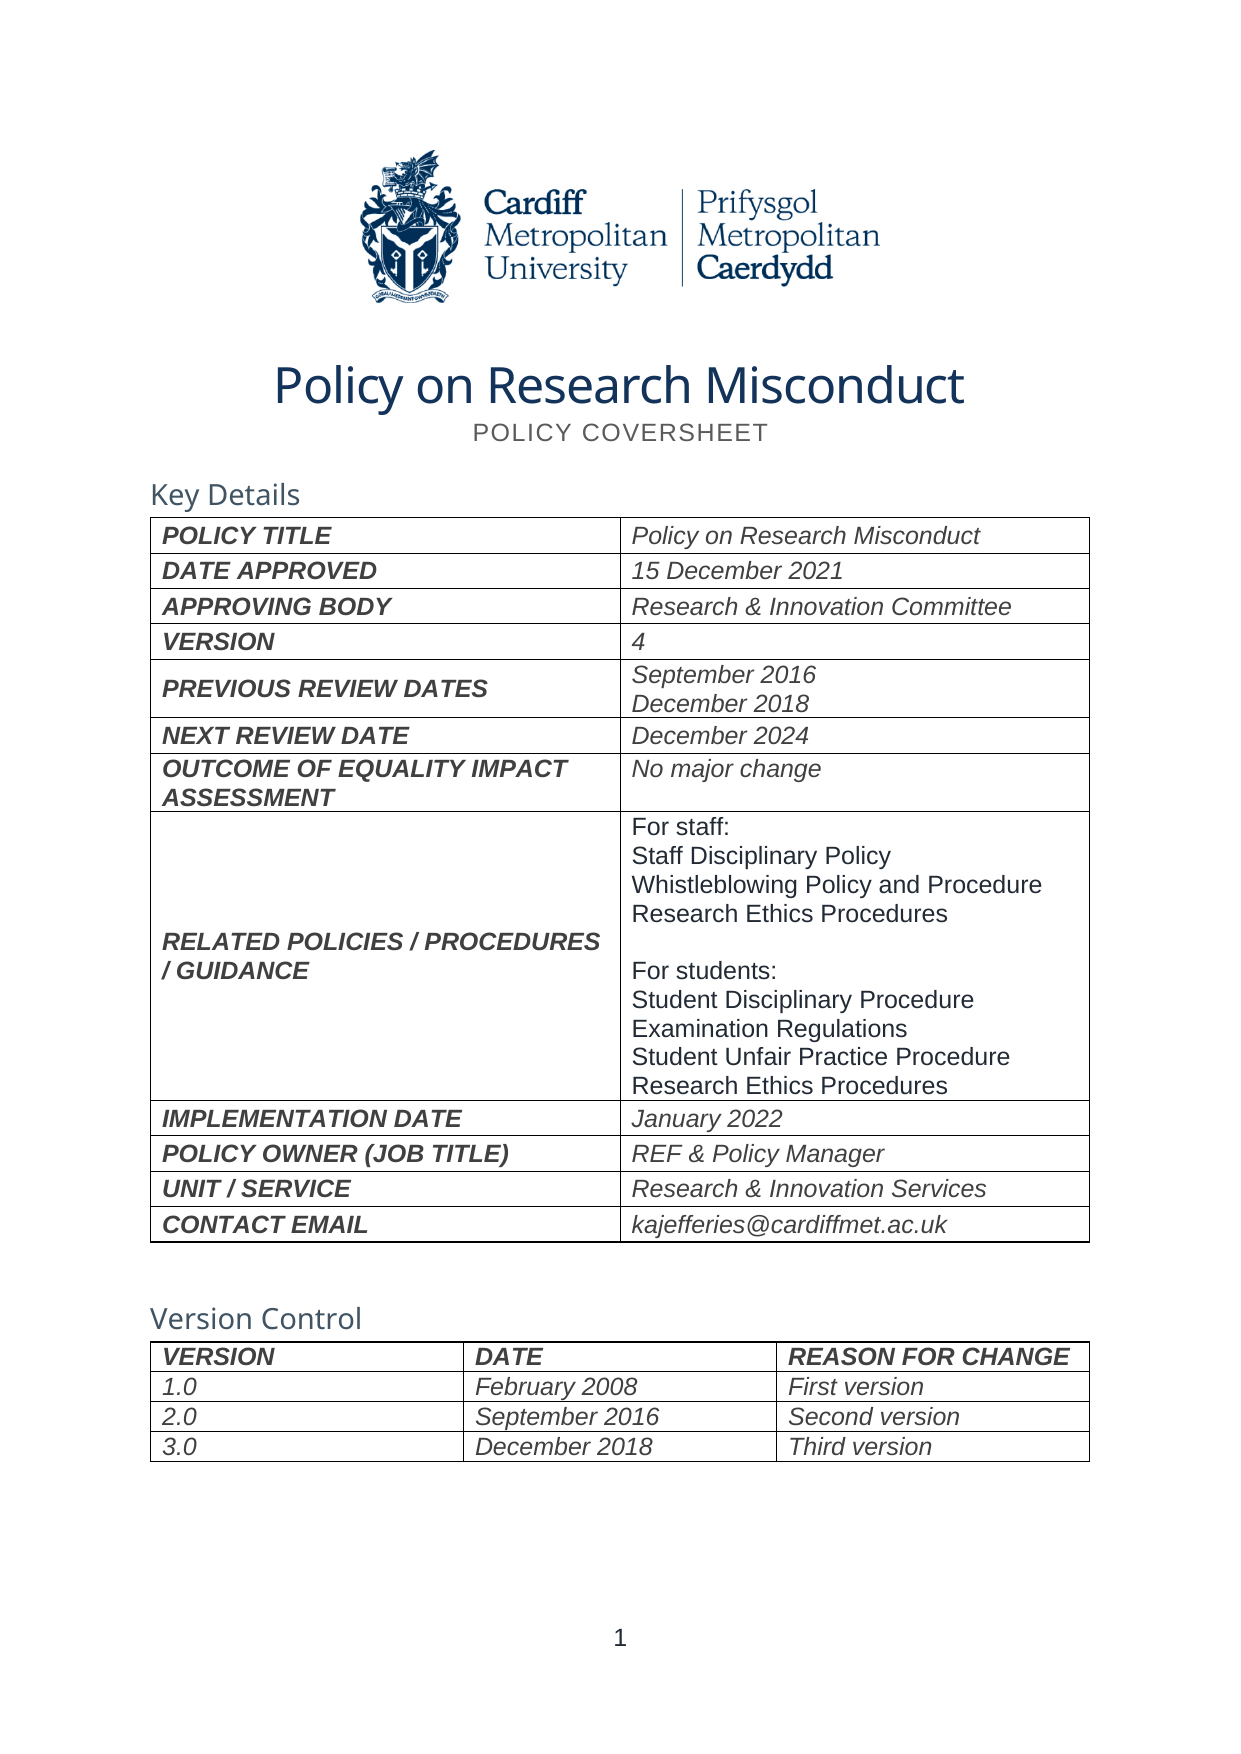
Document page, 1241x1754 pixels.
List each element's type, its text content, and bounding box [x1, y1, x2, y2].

picture [360, 150, 880, 303]
table_cell VERSION [151, 624, 620, 659]
title Policy on Research Misconduct [150, 350, 1090, 418]
table_cell 2.0 [151, 1402, 463, 1431]
table_cell OUTCOME OF EQUALITY IMPACT ASSESSMENT [151, 754, 620, 811]
table_cell 1.0 [151, 1372, 463, 1401]
subtitle Version Control [150, 1298, 1090, 1338]
table_cell kajefferies@cardiffmet.ac.uk [621, 1207, 1089, 1241]
table_cell First version [777, 1372, 1089, 1401]
table_cell 3.0 [151, 1432, 463, 1461]
table_cell No major change [621, 754, 1089, 811]
table_header DATE [464, 1343, 776, 1371]
table_cell Second version [777, 1402, 1089, 1431]
table_header Policy on Research Misconduct [621, 518, 1089, 552]
table_header REASON FOR CHANGE [777, 1343, 1089, 1371]
table_cell RELATED POLICIES / PROCEDURES / GUIDANCE [151, 812, 620, 1100]
subtitle Key Details [150, 474, 1090, 514]
table_cell UNIT / SERVICE [151, 1172, 620, 1206]
table_cell IMPLEMENTATION DATE [151, 1101, 620, 1135]
table_cell January 2022 [621, 1101, 1089, 1135]
table_cell NEXT REVIEW DATE [151, 718, 620, 753]
table_cell APPROVING BODY [151, 589, 620, 623]
table_cell December 2018 [464, 1432, 776, 1461]
table_cell Research & Innovation Services [621, 1172, 1089, 1206]
table_cell February 2008 [464, 1372, 776, 1401]
table_cell PREVIOUS REVIEW DATES [151, 660, 620, 717]
table_cell CONTACT EMAIL [151, 1207, 620, 1241]
table_cell POLICY OWNER (JOB TITLE) [151, 1136, 620, 1171]
table_header VERSION [151, 1343, 463, 1371]
table_cell For staff: Staff Disciplinary Policy Whistleblowing Policy and Procedure Research Ethics Procedures For students: Student Disciplinary Procedure Examination Regulations Student Unfair Practice Procedure Research Ethics Procedures [621, 812, 1089, 1100]
table_cell 15 December 2021 [621, 554, 1089, 588]
table_cell December 2024 [621, 718, 1089, 753]
table_cell REF & Policy Manager [621, 1136, 1089, 1171]
table_header POLICY TITLE [151, 518, 620, 552]
table_cell DATE APPROVED [151, 554, 620, 588]
table_cell September 2016 [464, 1402, 776, 1431]
table_cell Research & Innovation Committee [621, 589, 1089, 623]
table_cell 4 [621, 624, 1089, 659]
subtitle POLICY COVERSHEET [150, 418, 1090, 447]
table_cell Third version [777, 1432, 1089, 1461]
table_cell September 2016 December 2018 [621, 660, 1089, 717]
